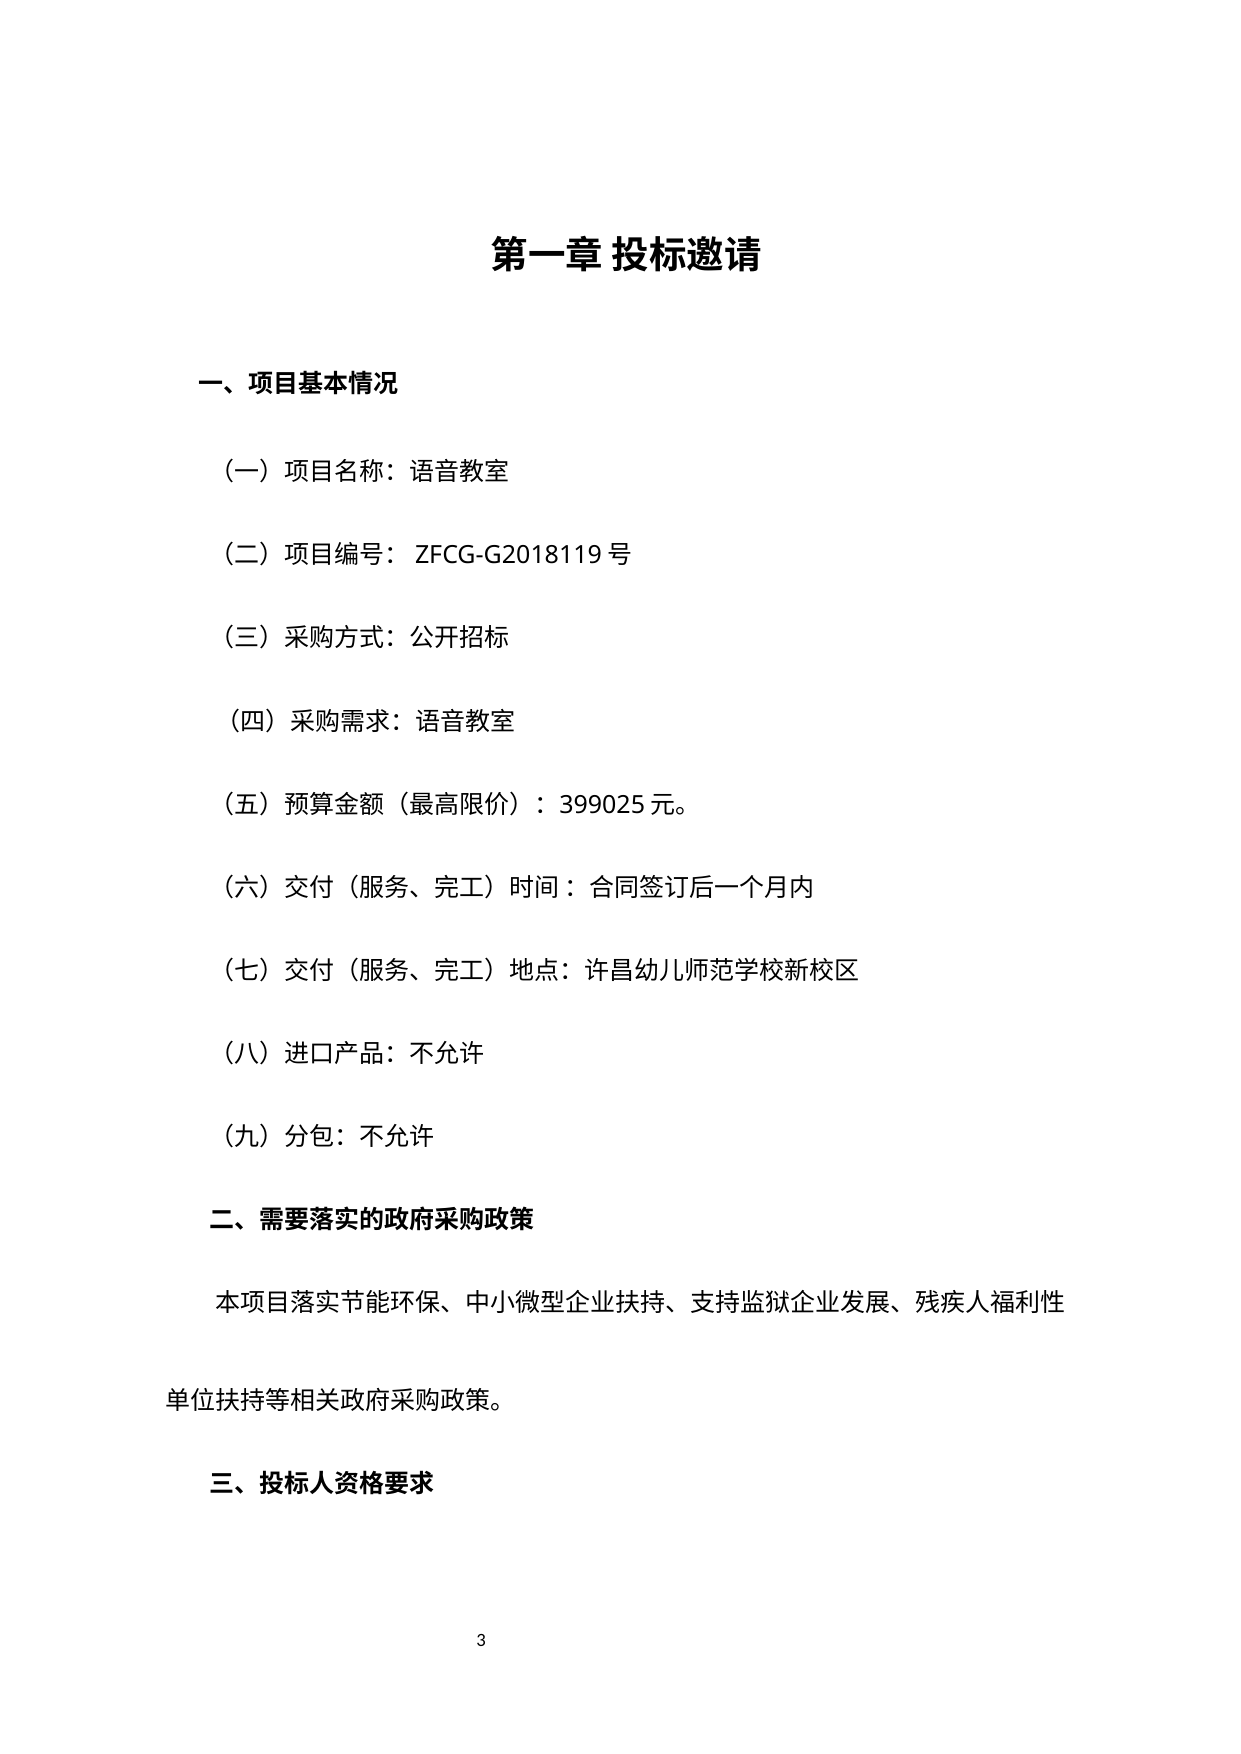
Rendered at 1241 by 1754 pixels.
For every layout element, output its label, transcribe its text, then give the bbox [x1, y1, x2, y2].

text 第一章 投标邀请 [165, 219, 1087, 284]
text （六）交付（服务、完工）时间 ：合同签订后一个月内 [165, 853, 1087, 918]
text （三）采购方式：公开招标 [165, 603, 1087, 668]
text 本项目落实节能环保、中小微型企业扶持、支持监狱企业发展、残疾人福利性单位扶持等相关政府采购政策。 [165, 1268, 1087, 1431]
text （五）预算金额（最高限价）：399025元。 [165, 770, 1087, 835]
text 一、项目基本情况 [165, 349, 1087, 414]
text （七）交付（服务、完工）地点：许昌幼儿师范学校新校区 [165, 936, 1087, 1001]
text （八）进口产品：不允许 [165, 1019, 1087, 1084]
text （九）分包：不允许 [165, 1102, 1087, 1167]
text 三、投标人资格要求 [165, 1449, 1087, 1514]
text （二）项目编号： ZFCG-G2018119号 [165, 520, 1087, 585]
text （一）项目名称：语音教室 [165, 437, 1087, 502]
text 二、需要落实的政府采购政策 [165, 1185, 1087, 1250]
text （四）采购需求：语音教室 [165, 687, 1087, 752]
